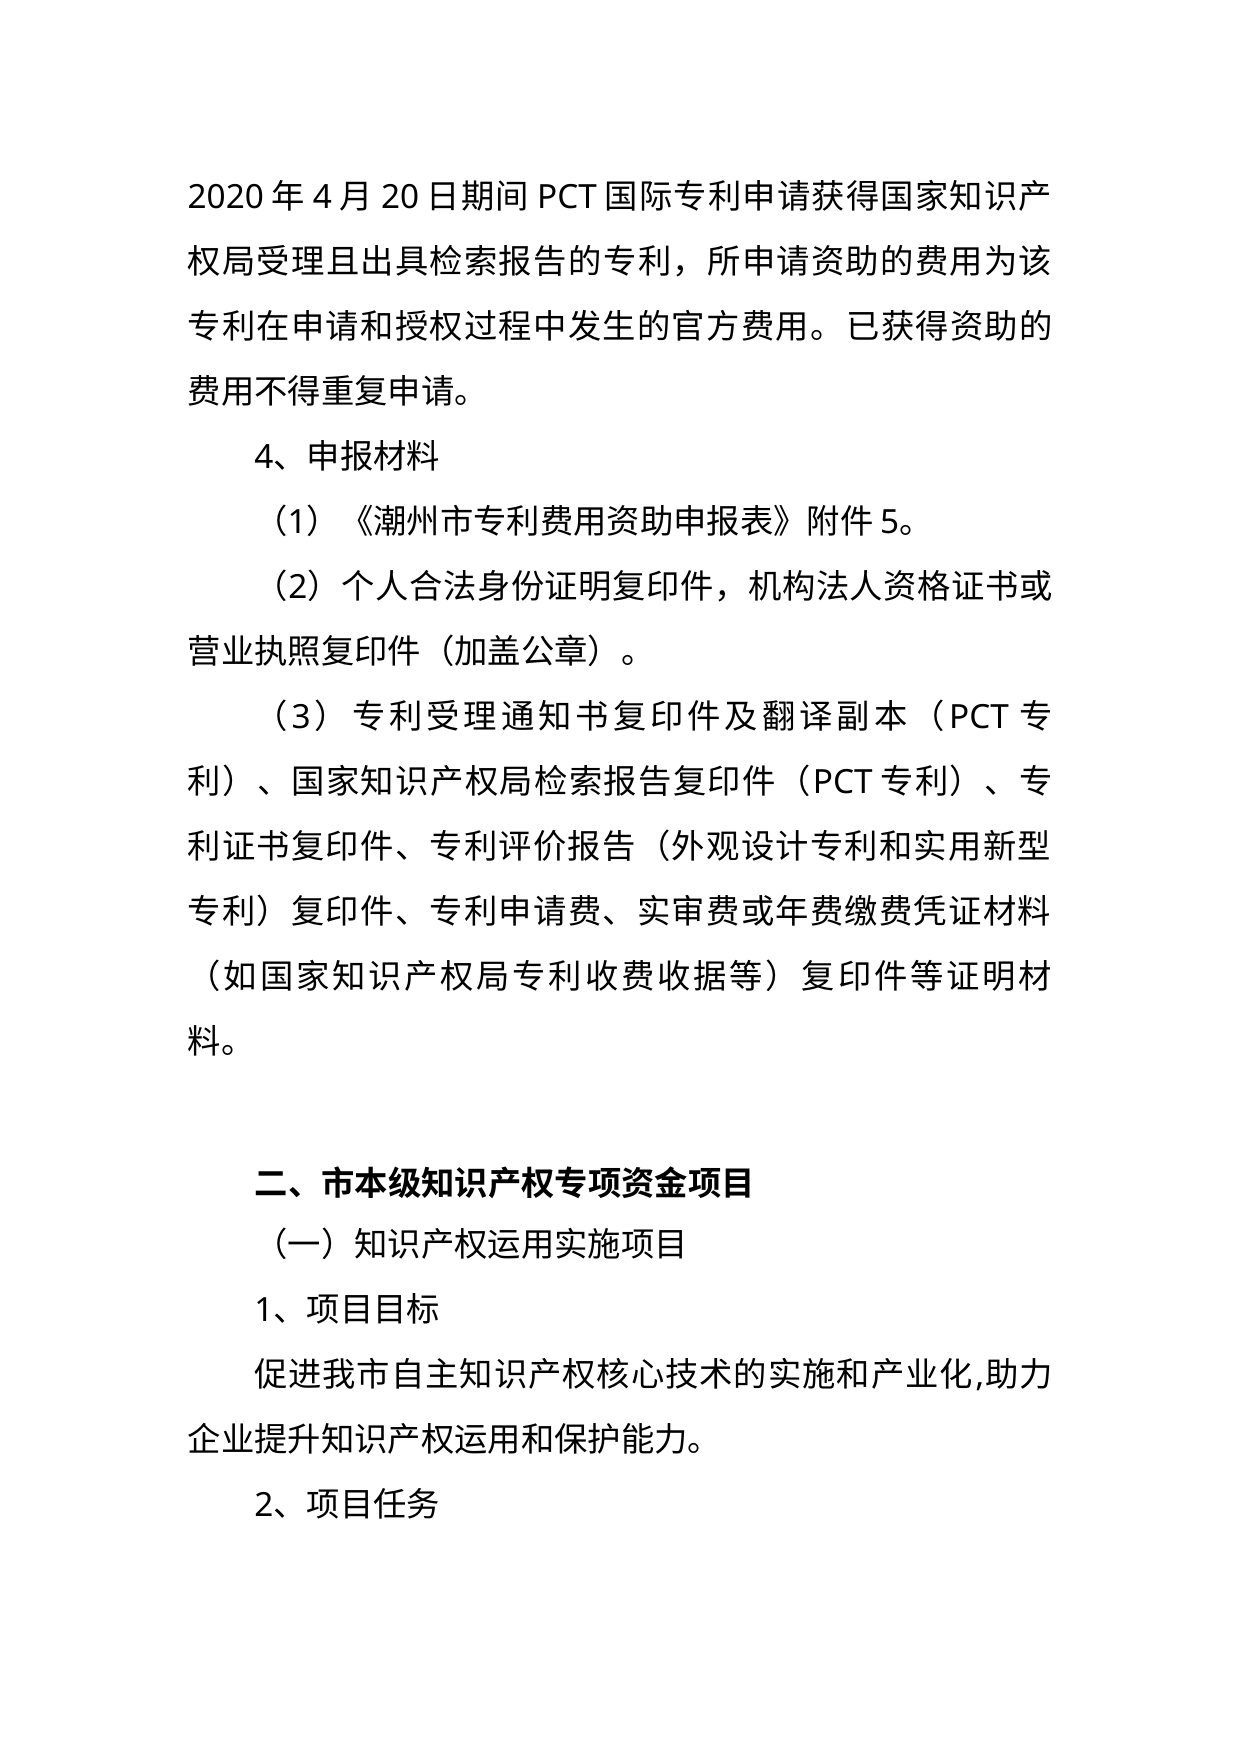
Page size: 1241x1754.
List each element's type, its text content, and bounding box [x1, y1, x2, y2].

list 2、项目任务 [187, 1469, 1053, 1534]
text （1）《潮州市专利费用资助申报表》附件5。 [187, 487, 1053, 552]
text 二、市本级知识产权专项资金项目 [187, 1141, 1053, 1209]
text （2）个人合法身份证明复印件，机构法人资格证书或营业执照复印件（加盖公章）。 [187, 552, 1053, 682]
text 1、项目目标 [187, 1274, 1053, 1339]
text （3）专利受理通知书复印件及翻译副本（PCT专利）、国家知识产权局检索报告复印件（PCT专利）、专利证书复印件、专利评价报告（外观设计专利和实用新型专利）复印件、专利申请费、实审费或年费缴费凭证材料（如国家知识产权局专利收费收据等）复印件等证明材料。 [187, 682, 1053, 1072]
text （一）知识产权运用实施项目 [187, 1209, 1053, 1274]
list 4、申报材料 [187, 422, 1053, 487]
text 促进我市自主知识产权核心技术的实施和产业化,助力企业提升知识产权运用和保护能力。 [187, 1339, 1053, 1469]
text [187, 162, 1053, 422]
